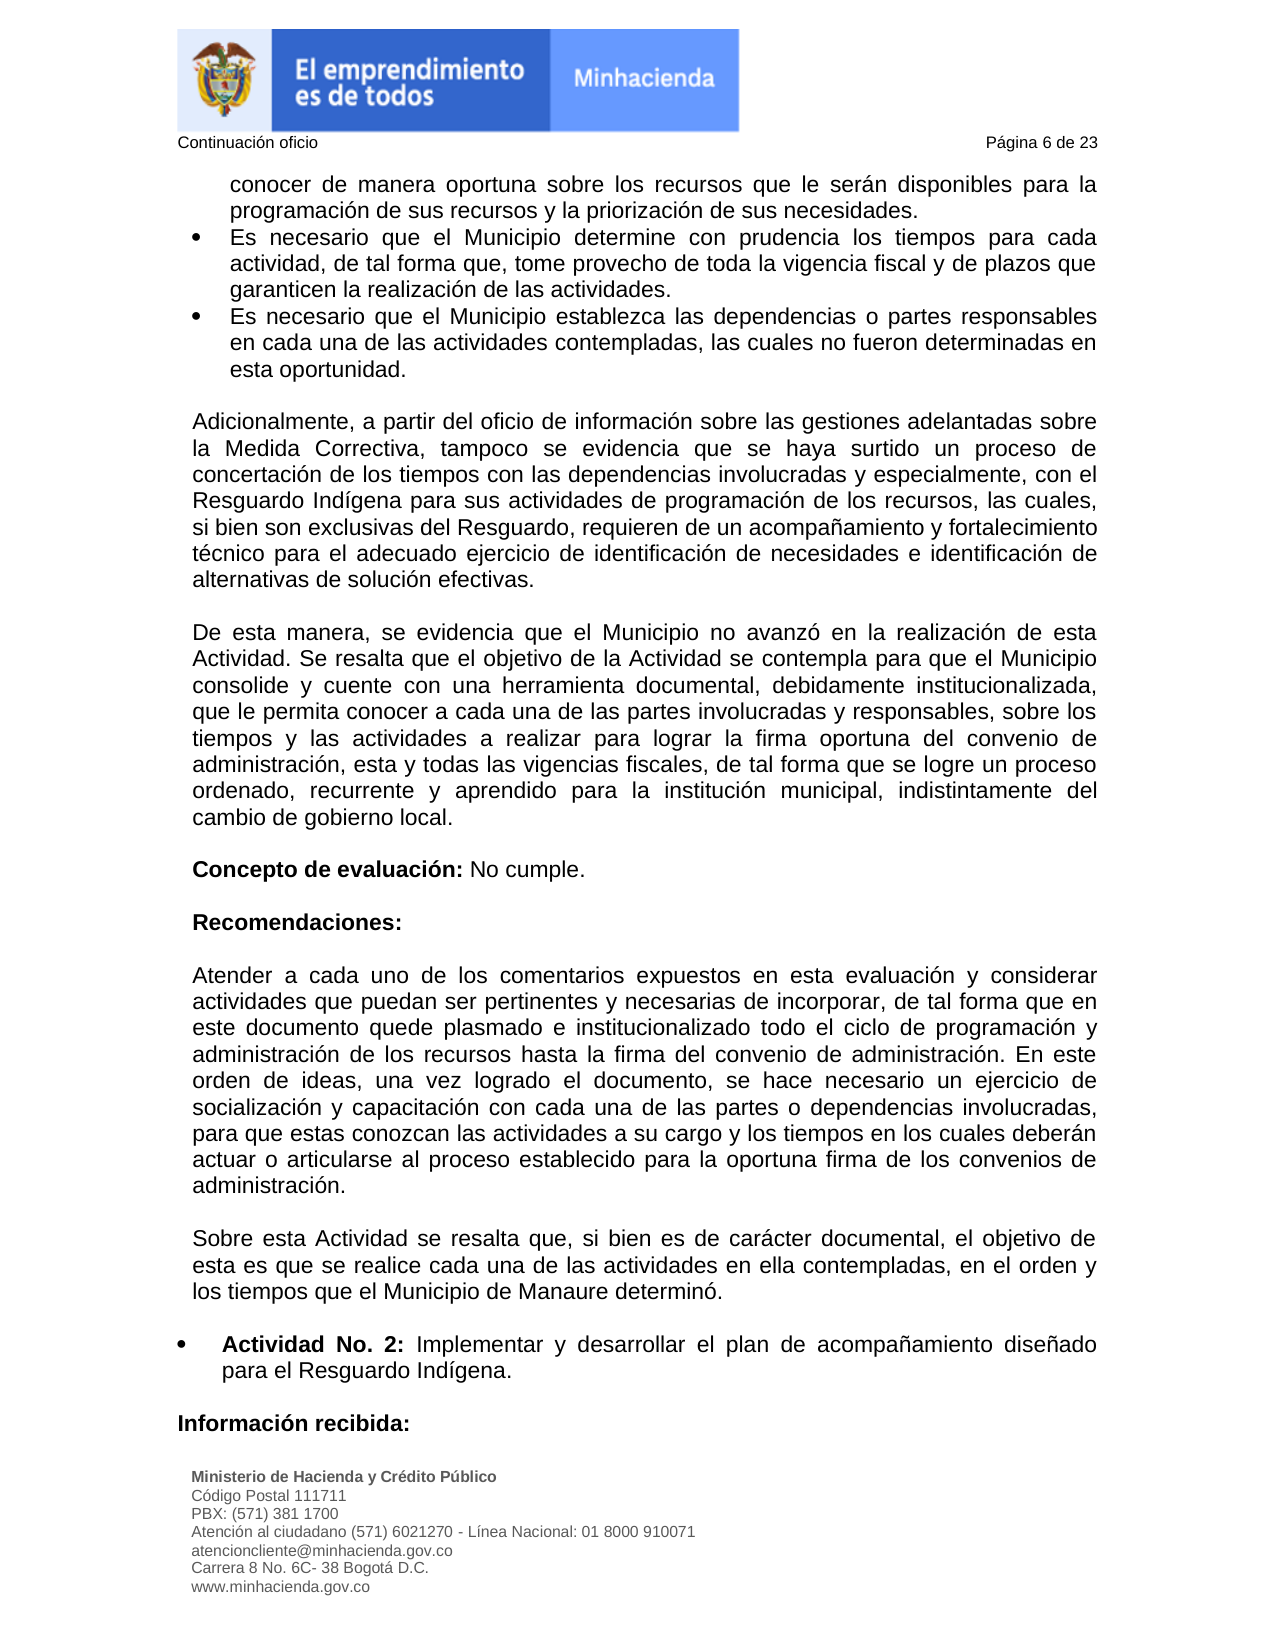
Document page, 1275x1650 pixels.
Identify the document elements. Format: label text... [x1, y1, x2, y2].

list Actividad No. 2: Implementar y desarrollar el plan de acompañamiento diseñado para el Resguardo Indígena. [177, 1331, 1098, 1383]
list Es necesario que el Municipio determine con prudencia los tiempos para cada actividad, de tal forma que, tome provecho de toda la vigencia fiscal y de plazos que garanticen la realización de las actividades. [192, 224, 1098, 303]
list Es necesario que el Municipio establezca las dependencias o partes responsables en cada una de las actividades contempladas, las cuales no fueron determinadas en esta oportunidad. [192, 303, 1098, 382]
text Sobre esta Actividad se resalta que, si bien es de carácter documental, el objetivo de esta es que se realice cada una de las actividades en ella contempladas, en el orden y los tiempos que el Municipio de Manaure determinó. [192, 1225, 1098, 1304]
text Recomendaciones: [192, 909, 1098, 935]
text Atender a cada uno de los comentarios expuestos en esta evaluación y considerar actividades que puedan ser pertinentes y necesarias de incorporar, de tal forma que en este documento quede plasmado e institucionalizado todo el ciclo de programación y administración de los recursos hasta la firma del convenio de administración. En este orden de ideas, una vez logrado el documento, se hace necesario un ejercicio de socialización y capacitación con cada una de las partes o dependencias involucradas, para que estas conozcan las actividades a su cargo y los tiempos en los cuales deberán actuar o articularse al proceso establecido para la oportuna firma de los convenios de administración. [192, 962, 1098, 1199]
text Concepto de evaluación: No cumple. [192, 856, 1098, 883]
picture [177, 29, 740, 133]
text Información recibida: [177, 1410, 1098, 1436]
text Adicionalmente, a partir del oficio de información sobre las gestiones adelantadas sobre la Medida Correctiva, tampoco se evidencia que se haya surtido un proceso de concertación de los tiempos con las dependencias involucradas y especialmente, con el Resguardo Indígena para sus actividades de programación de los recursos, las cuales, si bien son exclusivas del Resguardo, requieren de un acompañamiento y fortalecimiento técnico para el adecuado ejercicio de identificación de necesidades e identificación de alternativas de solución efectivas. [192, 408, 1098, 593]
text De esta manera, se evidencia que el Municipio no avanzó en la realización de esta Actividad. Se resalta que el objetivo de la Actividad se contempla para que el Municipio consolide y cuente con una herramienta documental, debidamente institucionalizada, que le permita conocer a cada una de las partes involucradas y responsables, sobre los tiempos y las actividades a realizar para lograr la firma oportuna del convenio de administración, esta y todas las vigencias fiscales, de tal forma que se logre un proceso ordenado, recurrente y aprendido para la institución municipal, indistintamente del cambio de gobierno local. [192, 619, 1098, 830]
